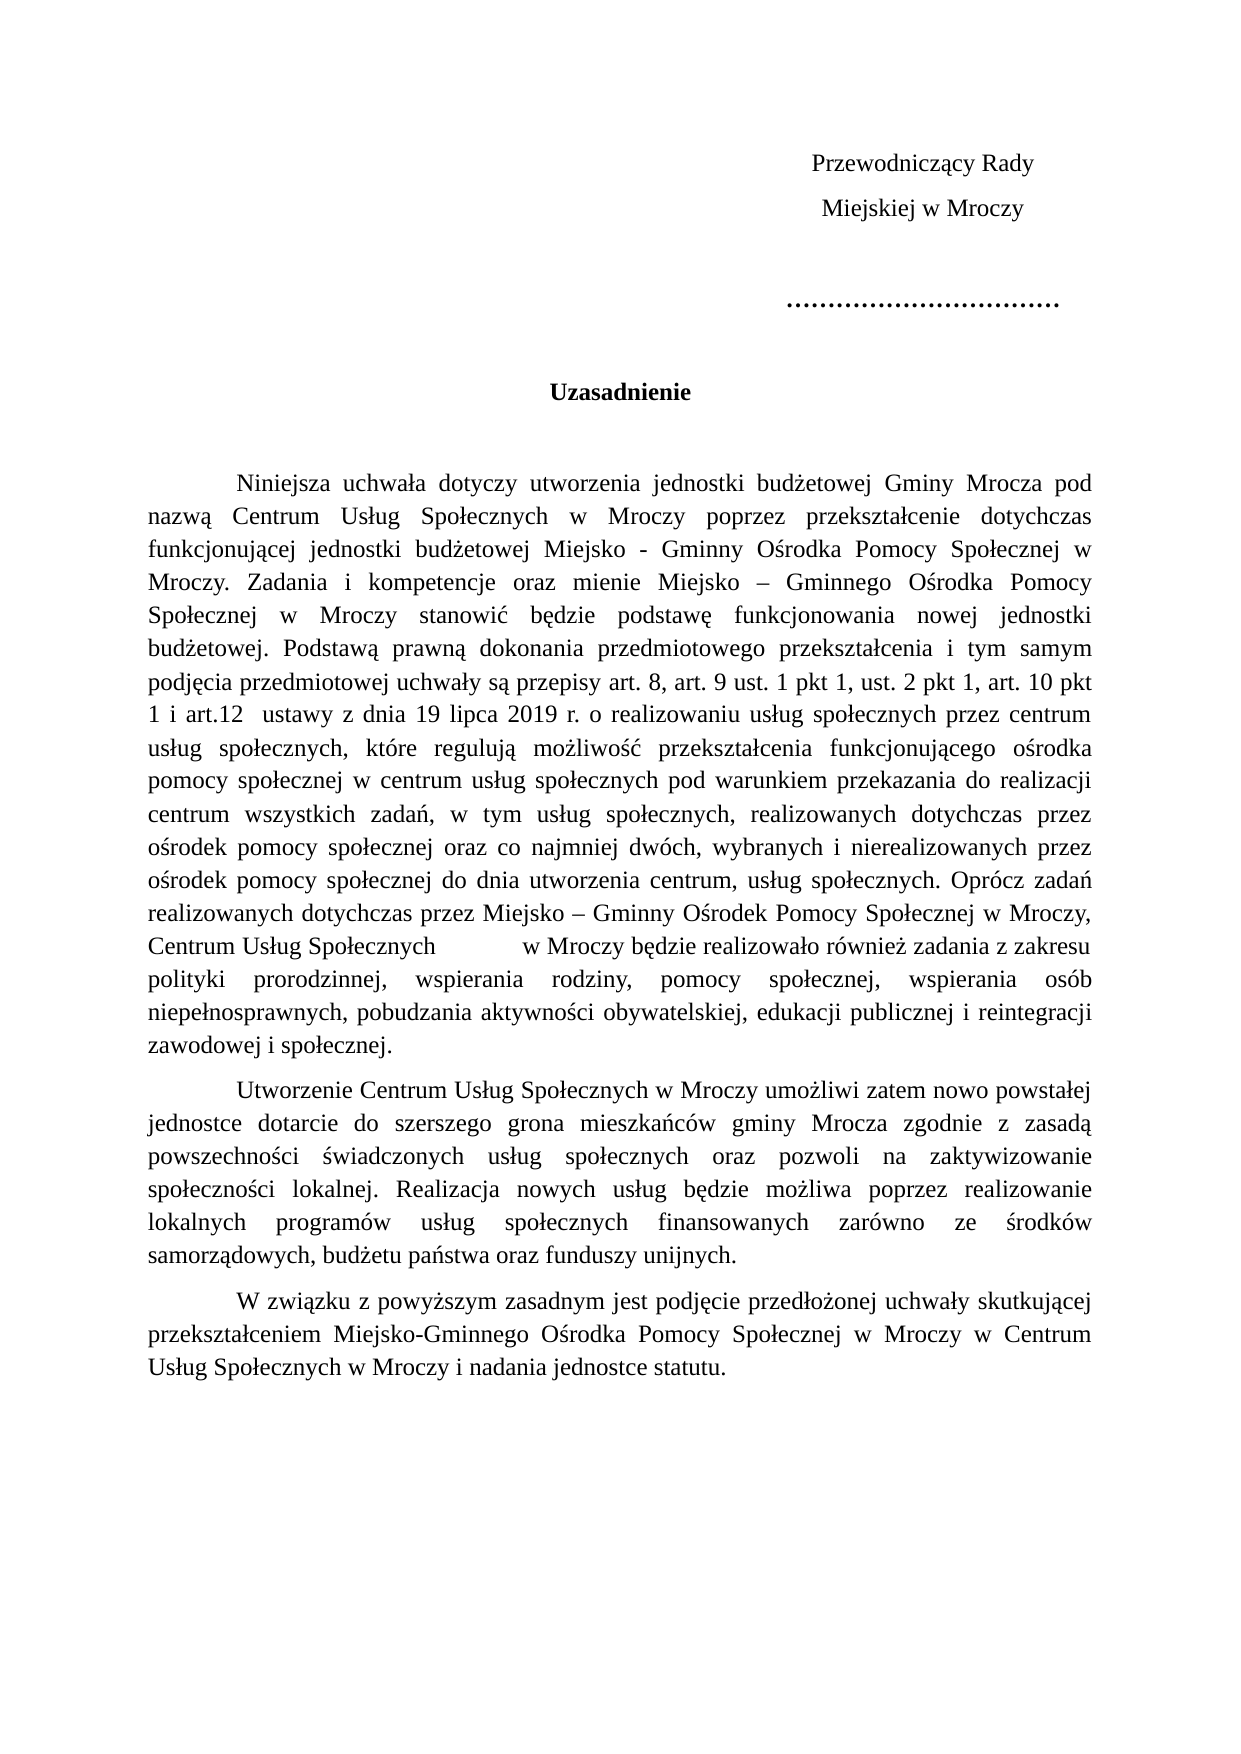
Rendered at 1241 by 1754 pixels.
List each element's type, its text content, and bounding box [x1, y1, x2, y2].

text Przewodniczący Rady [753, 148, 1093, 176]
text Uzasadnienie [148, 377, 1093, 406]
text Niniejsza uchwała dotyczy utworzenia jednostki budżetowej Gminy Mrocza pod nazwą Centrum Usług Społecznych w Mroczy poprzez przekształcenie dotychczas funkcjonującej jednostki budżetowej Miejsko - Gminny Ośrodka Pomocy Społecznej w Mroczy. Zadania i kompetencje oraz mienie Miejsko – Gminnego Ośrodka Pomocy Społecznej w Mroczy stanowić będzie podstawę funkcjonowania nowej jednostki budżetowej. Podstawą prawną dokonania przedmiotowego przekształcenia i tym samym podjęcia przedmiotowej uchwały są przepisy art. 8, art. 9 ust. 1 pkt 1, ust. 2 pkt 1, art. 10 pkt 1 i art.12 ustawy z dnia 19 lipca 2019 r. o realizowaniu usług społecznych przez centrum usług społecznych, które regulują możliwość przekształcenia funkcjonującego ośrodka pomocy społecznej w centrum usług społecznych pod warunkiem przekazania do realizacji centrum wszystkich zadań, w tym usług społecznych, realizowanych dotychczas przez ośrodek pomocy społecznej oraz co najmniej dwóch, wybranych i nierealizowanych przez ośrodek pomocy społecznej do dnia utworzenia centrum, usług społecznych. Oprócz zadań realizowanych dotychczas przez Miejsko – Gminny Ośrodek Pomocy Społecznej w Mroczy, Centrum Usług Społecznych w Mroczy będzie realizowało również zadania z zakresu polityki prorodzinnej, wspierania rodziny, pomocy społecznej, wspierania osób niepełnosprawnych, pobudzania aktywności obywatelskiej, edukacji publicznej i reintegracji zawodowej i społecznej. [148, 468, 1093, 1058]
text Miejskiej w Mroczy [753, 193, 1093, 222]
text W związku z powyższym zasadnym jest podjęcie przedłożonej uchwały skutkującej przekształceniem Miejsko-Gminnego Ośrodka Pomocy Społecznej w Mroczy w Centrum Usług Społecznych w Mroczy i nadania jednostce statutu. [148, 1286, 1093, 1381]
text …………………………… [753, 284, 1093, 313]
text Utworzenie Centrum Usług Społecznych w Mroczy umożliwi zatem nowo powstałej jednostce dotarcie do szerszego grona mieszkańców gminy Mrocza zgodnie z zasadą powszechności świadczonych usług społecznych oraz pozwoli na zaktywizowanie społeczności lokalnej. Realizacja nowych usług będzie możliwa poprzez realizowanie lokalnych programów usług społecznych finansowanych zarówno ze środków samorządowych, budżetu państwa oraz funduszy unijnych. [148, 1075, 1093, 1269]
